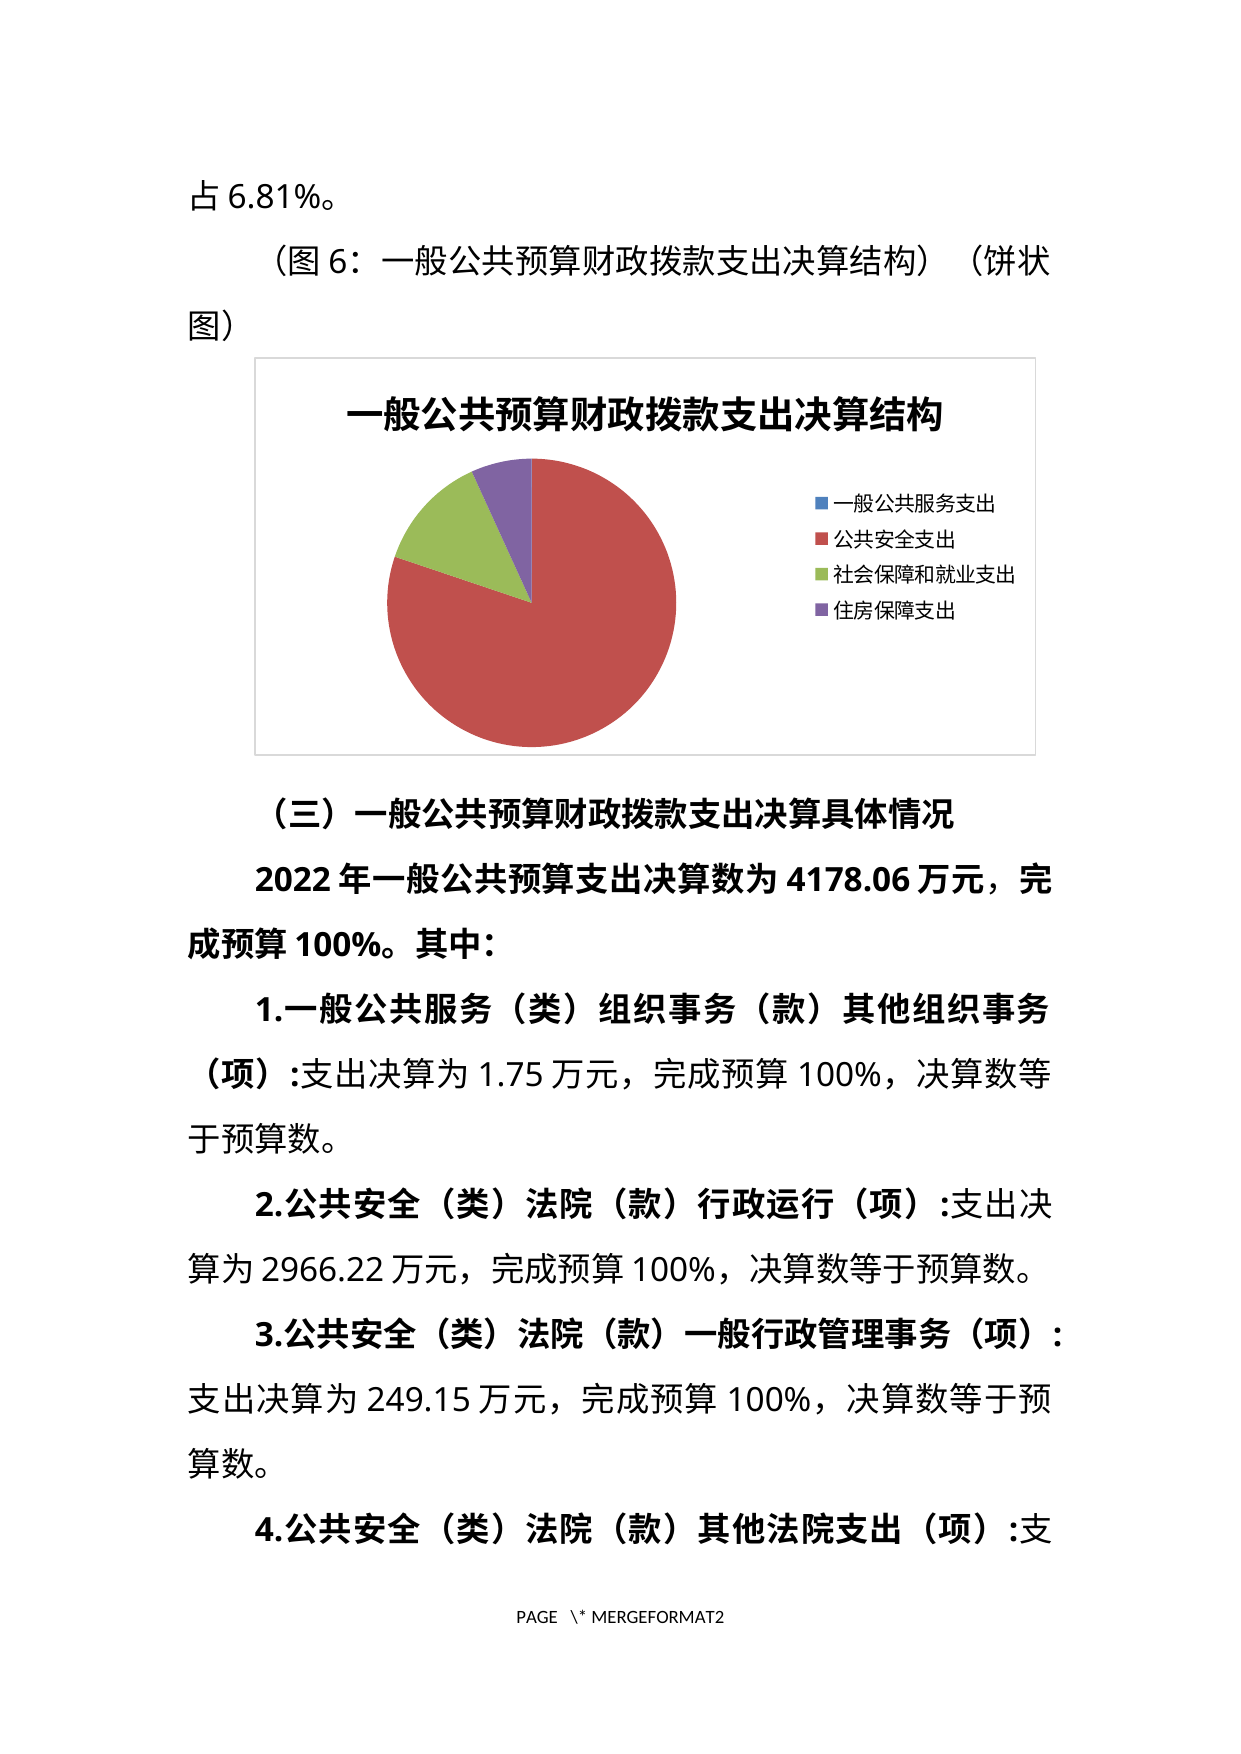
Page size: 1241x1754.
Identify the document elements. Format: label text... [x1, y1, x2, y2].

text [187, 1494, 1053, 1559]
text 3.公共安全（类）法院（款）一般行政管理事务（项）:支出决算为249.15万元，完成预算100%，决算数等于预算数。 [187, 1299, 1053, 1494]
text （三）一般公共预算财政拨款支出决算具体情况 [187, 779, 1053, 844]
text （图6：一般公共预算财政拨款支出决算结构）（饼状图） [187, 227, 1053, 357]
text 2022年一般公共预算支出决算数为4178.06万元，完成预算100%。其中： [187, 844, 1053, 974]
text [187, 162, 1053, 227]
text 1.一般公共服务（类）组织事务（款）其他组织事务（项）:支出决算为1.75万元，完成预算100%，决算数等于预算数。 [187, 974, 1053, 1169]
text 2.公共安全（类）法院（款）行政运行（项）:支出决算为2966.22万元，完成预算100%，决算数等于预算数。 [187, 1169, 1053, 1299]
